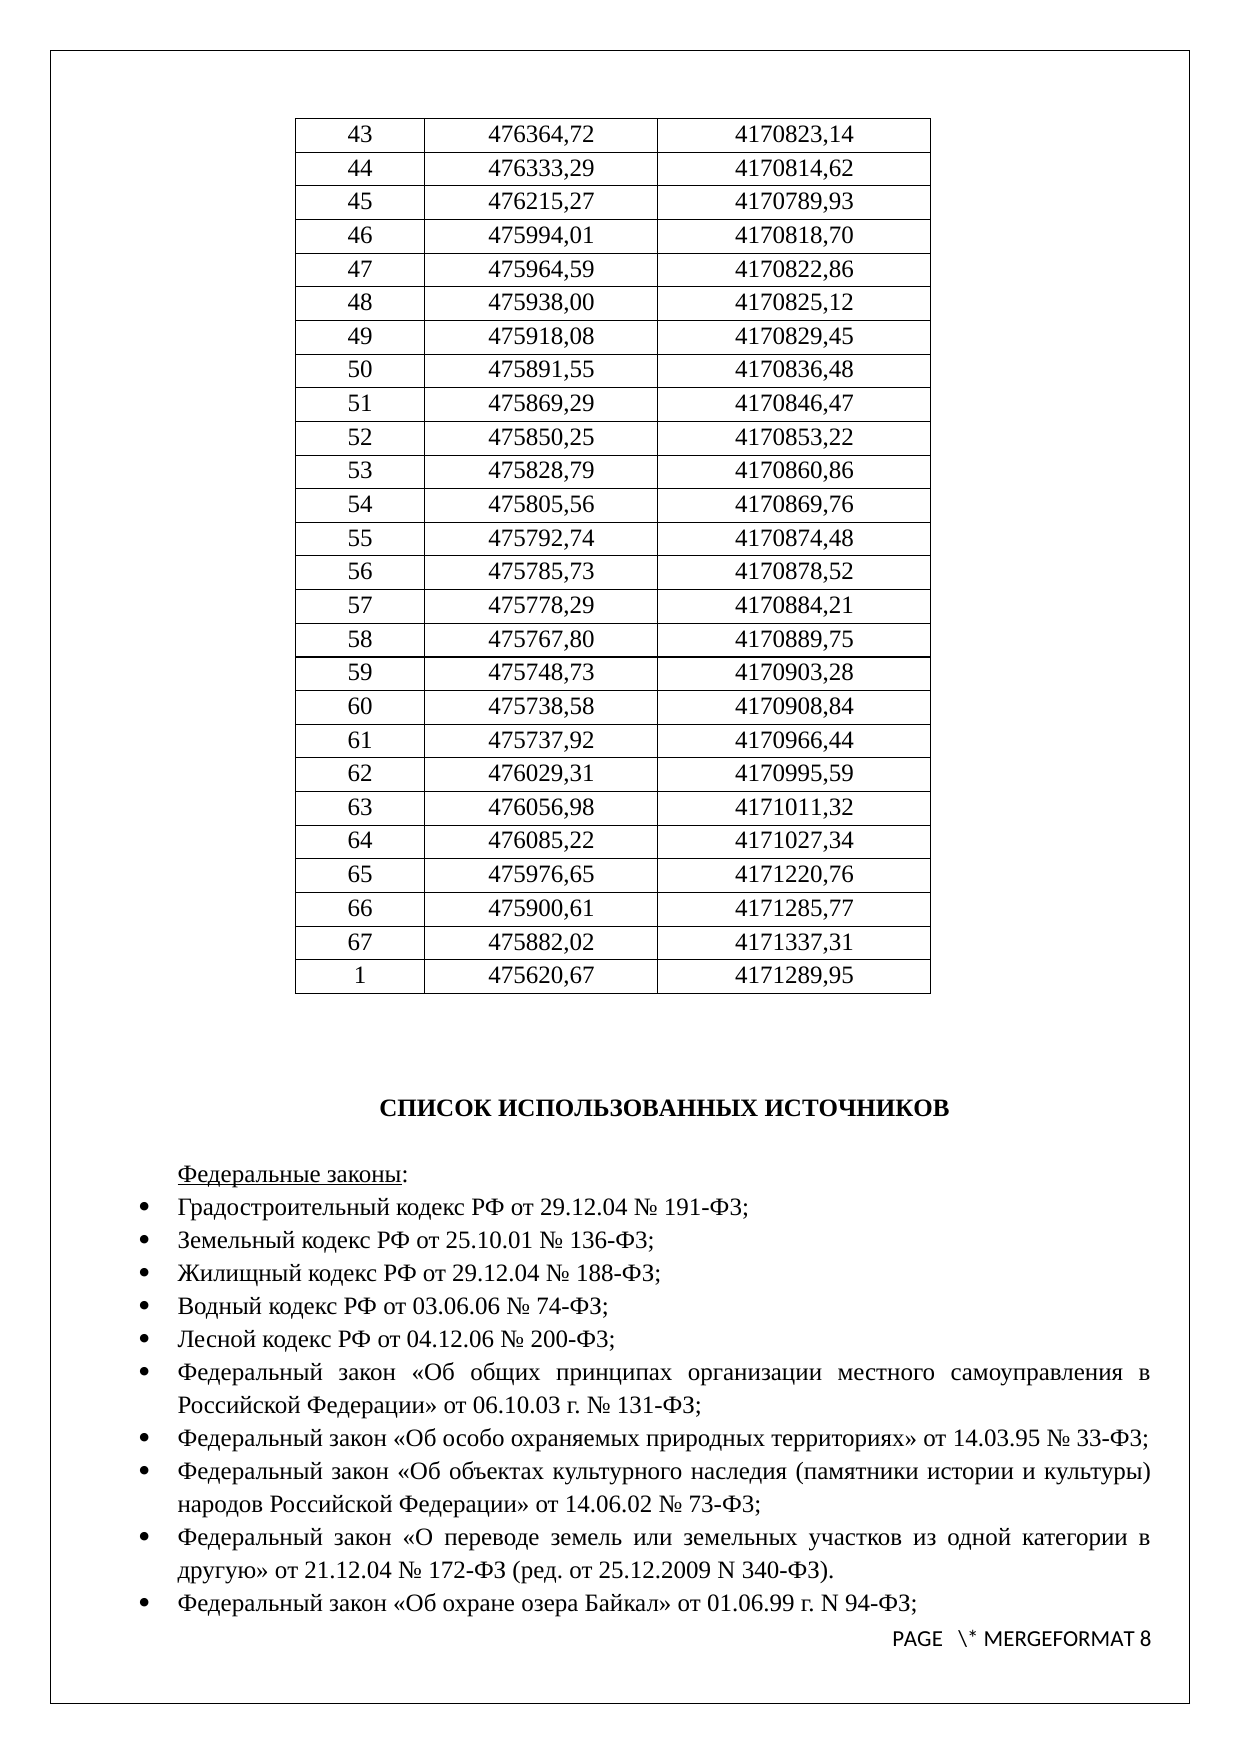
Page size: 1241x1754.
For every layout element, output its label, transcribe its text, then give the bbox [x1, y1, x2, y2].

table_cell 58 [296, 624, 424, 656]
table_cell 4170995,59 [658, 758, 930, 791]
table_cell 4170818,70 [658, 220, 930, 253]
table_cell 56 [296, 556, 424, 589]
table_cell 4170836,48 [658, 355, 930, 387]
table_cell 4170966,44 [658, 725, 930, 757]
list Федеральный закон «О переводе земель или земельных участков из одной категории в другую» от 21.12.04 № 172-ФЗ (ред. от 25.12.2009 N 340-ФЗ). [140, 1522, 1152, 1584]
list Земельный кодекс РФ от 25.10.01 № 136-Ф3; [140, 1225, 1152, 1254]
table_cell 46 [296, 220, 424, 253]
table_cell 54 [296, 489, 424, 522]
table_cell 4170889,75 [658, 624, 930, 656]
table_cell 475828,79 [425, 456, 657, 488]
table_cell 4170908,84 [658, 691, 930, 724]
table_cell 4170846,47 [658, 388, 930, 421]
table_cell 4170829,45 [658, 321, 930, 353]
list Федеральный закон «Об объектах культурного наследия (памятники истории и культуры) народов Российской Федерации» от 14.06.02 № 73-Ф3; [140, 1456, 1152, 1518]
table_cell 475805,56 [425, 489, 657, 522]
table_cell 57 [296, 590, 424, 623]
table_cell 51 [296, 388, 424, 421]
table_cell 475994,01 [425, 220, 657, 253]
table_cell 4170853,22 [658, 422, 930, 454]
table_cell 4171337,31 [658, 927, 930, 959]
table_cell 475738,58 [425, 691, 657, 724]
list Федеральный закон «Об общих принципах организации местного самоуправления в Российской Федерации» от 06.10.03 г. № 131-ФЗ; [140, 1357, 1152, 1419]
table_cell 475900,61 [425, 893, 657, 926]
list Водный кодекс РФ от 03.06.06 № 74-ФЗ; [140, 1291, 1152, 1320]
table_cell 65 [296, 859, 424, 892]
table_cell 475785,73 [425, 556, 657, 589]
table_cell 4170822,86 [658, 254, 930, 286]
list Жилищный кодекс РФ от 29.12.04 № 188-ФЗ; [140, 1258, 1152, 1287]
table_cell 475918,08 [425, 321, 657, 353]
table_cell 4170825,12 [658, 287, 930, 320]
table_cell 475882,02 [425, 927, 657, 959]
table_cell 49 [296, 321, 424, 353]
table_cell 59 [296, 658, 424, 690]
table_cell 62 [296, 758, 424, 791]
table_cell 475869,29 [425, 388, 657, 421]
table_cell 475938,00 [425, 287, 657, 320]
table_cell 475767,80 [425, 624, 657, 656]
table_cell 50 [296, 355, 424, 387]
table_cell 48 [296, 287, 424, 320]
table_cell 475778,29 [425, 590, 657, 623]
table_cell 4171220,76 [658, 859, 930, 892]
table_cell 475792,74 [425, 523, 657, 555]
table_cell 52 [296, 422, 424, 454]
table_cell 475976,65 [425, 859, 657, 892]
table_cell 475737,92 [425, 725, 657, 757]
table_cell 4170884,21 [658, 590, 930, 623]
table_cell 44 [296, 153, 424, 185]
table_cell 47 [296, 254, 424, 286]
table_cell 476364,72 [425, 119, 657, 152]
table_cell 4171011,32 [658, 792, 930, 824]
table_cell 475620,67 [425, 960, 657, 993]
table_cell 476333,29 [425, 153, 657, 185]
table_cell 63 [296, 792, 424, 824]
table_cell 476029,31 [425, 758, 657, 791]
table_cell 475891,55 [425, 355, 657, 387]
table_cell 53 [296, 456, 424, 488]
table_cell 1 [296, 960, 424, 993]
table_cell 4170903,28 [658, 658, 930, 690]
table_cell 4170874,48 [658, 523, 930, 555]
list Федеральный закон «Об особо охраняемых природных территориях» от 14.03.95 № 33-Ф3; [140, 1423, 1152, 1452]
table_cell 4171027,34 [658, 826, 930, 858]
table_cell 4170789,93 [658, 186, 930, 219]
table_cell 4170869,76 [658, 489, 930, 522]
table_cell 475748,73 [425, 658, 657, 690]
table_cell 4171285,77 [658, 893, 930, 926]
list Лесной кодекс РФ от 04.12.06 № 200-Ф3; [140, 1324, 1152, 1353]
list Градостроительный кодекс РФ от 29.12.04 № 191-Ф3; [140, 1192, 1152, 1221]
table_cell 45 [296, 186, 424, 219]
table_cell 476056,98 [425, 792, 657, 824]
table_cell 55 [296, 523, 424, 555]
table_cell 475850,25 [425, 422, 657, 454]
table_cell 476085,22 [425, 826, 657, 858]
table_cell 476215,27 [425, 186, 657, 219]
table_cell 60 [296, 691, 424, 724]
text СПИСОК ИСПОЛЬЗОВАННЫХ ИСТОЧНИКОВ [103, 1093, 1152, 1122]
table_cell 4170878,52 [658, 556, 930, 589]
table_cell 4170860,86 [658, 456, 930, 488]
list Федеральный закон «Об охране озера Байкал» от 01.06.99 г. N 94-ФЗ; [140, 1588, 1152, 1617]
table_cell 4170823,14 [658, 119, 930, 152]
table_cell 64 [296, 826, 424, 858]
table_cell 4171289,95 [658, 960, 930, 993]
text Федеральные законы: [103, 1159, 1152, 1188]
table_cell 475964,59 [425, 254, 657, 286]
table_cell 67 [296, 927, 424, 959]
table_cell 61 [296, 725, 424, 757]
table_cell 43 [296, 119, 424, 152]
table_cell 4170814,62 [658, 153, 930, 185]
table_cell 66 [296, 893, 424, 926]
